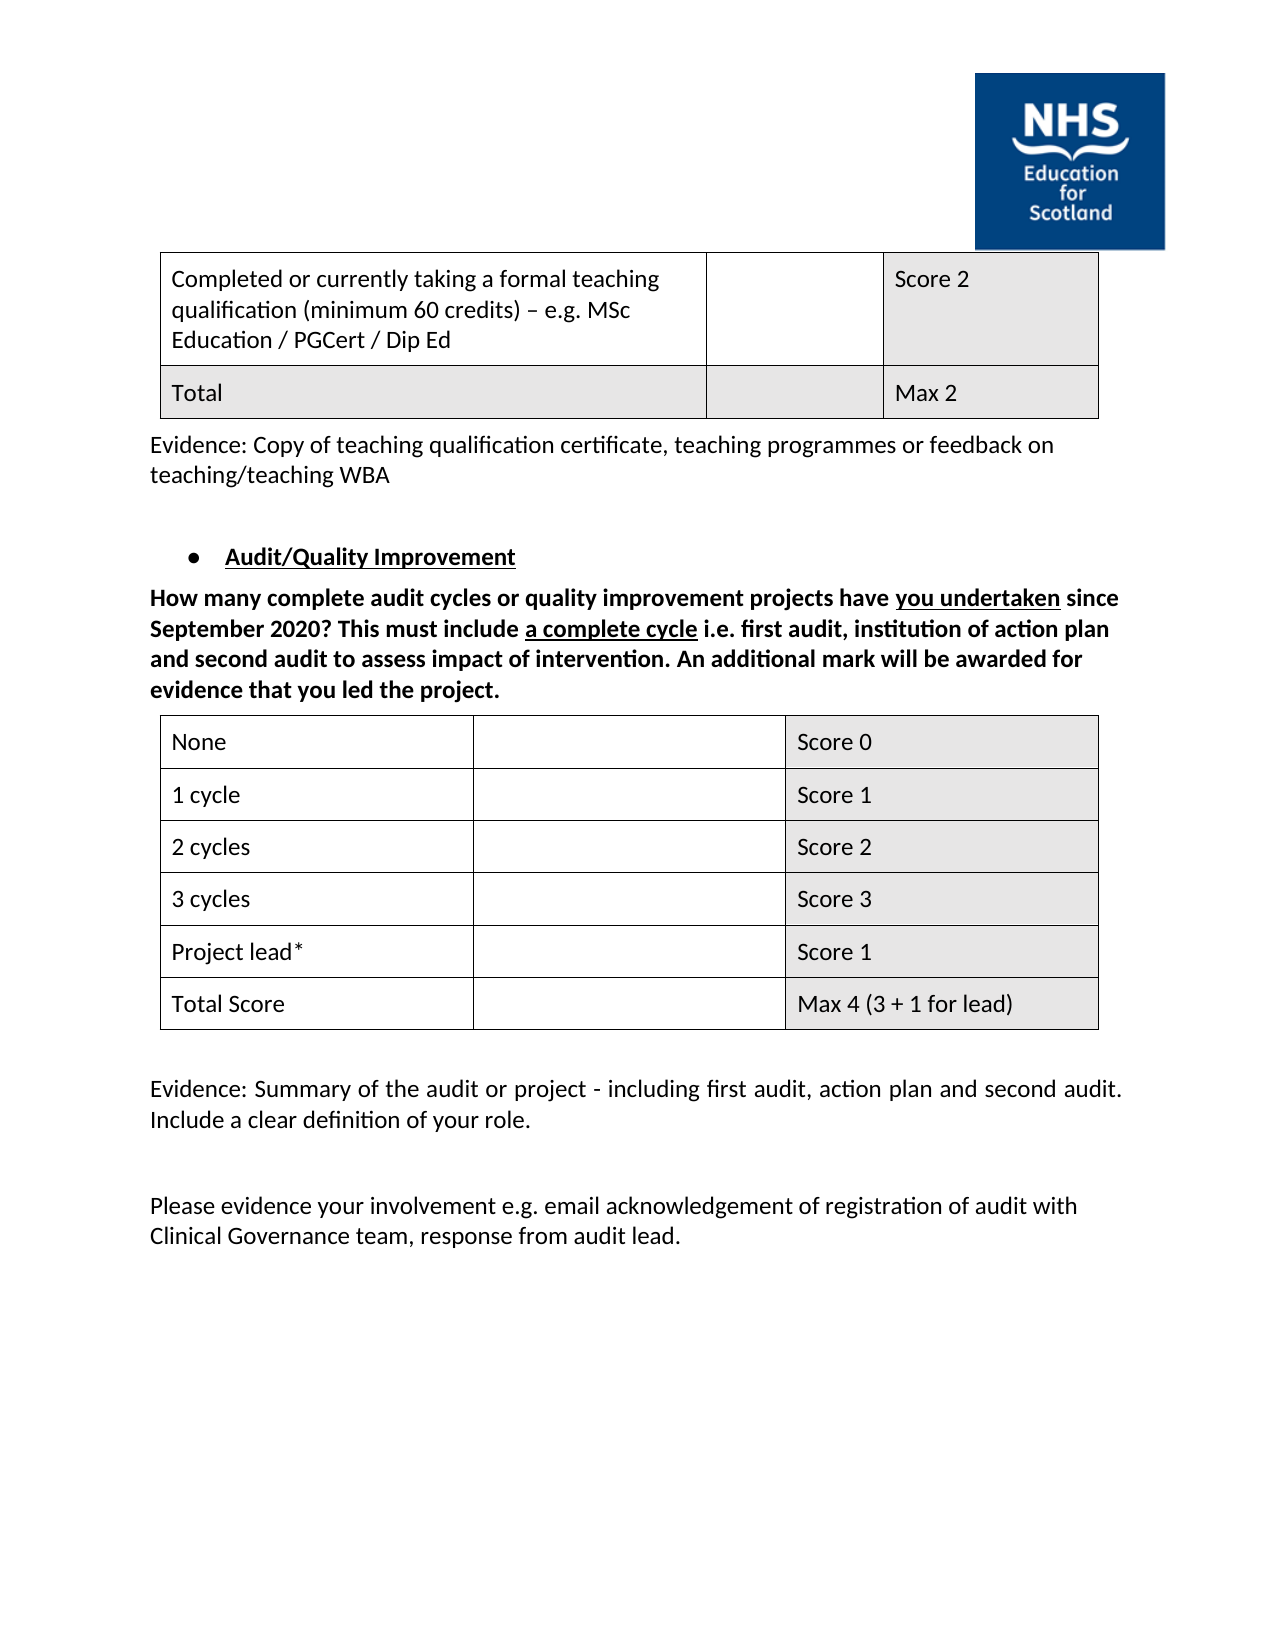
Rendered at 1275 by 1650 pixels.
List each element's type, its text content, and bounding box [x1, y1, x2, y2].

table_header [474, 716, 785, 767]
table_cell [474, 821, 785, 872]
table_cell [707, 253, 883, 365]
text Evidence: Copy of teaching qualification certificate, teaching programmes or feedback on teaching/teaching WBA [150, 429, 1125, 490]
table_cell Score 2 [884, 253, 1098, 365]
picture [975, 73, 1169, 252]
list Audit/Quality Improvement [187, 542, 1125, 572]
table_cell [474, 926, 785, 977]
text Please evidence your involvement e.g. email acknowledgement of registration of audit with Clinical Governance team, response from audit lead. [150, 1190, 1125, 1251]
table_cell 3 cycles [161, 873, 473, 924]
text Evidence: Summary of the audit or project - including first audit, action plan and second audit. Include a clear definition of your role. [150, 1073, 1125, 1134]
table_cell Max 2 [884, 366, 1098, 418]
table_cell [474, 978, 785, 1029]
text How many complete audit cycles or quality improvement projects have you undertaken since September 2020? This must include a complete cycle i.e. first audit, institution of action plan and second audit to assess impact of intervention. An additional mark will be awarded for evidence that you led the project. [150, 582, 1125, 704]
table_cell 1 cycle [161, 769, 473, 820]
table_cell Max 4 (3 + 1 for lead) [786, 978, 1098, 1029]
table_cell Score 1 [786, 926, 1098, 977]
table_header Score 0 [786, 716, 1098, 767]
table_cell Completed or currently taking a formal teaching qualification (minimum 60 credits) – e.g. MSc Education / PGCert / Dip Ed [161, 253, 706, 365]
table_cell Score 2 [786, 821, 1098, 872]
table_cell Total Score [161, 978, 473, 1029]
table_cell [474, 769, 785, 820]
table_cell Total [161, 366, 706, 418]
table_cell [474, 873, 785, 924]
table_cell 2 cycles [161, 821, 473, 872]
table_cell Project lead* [161, 926, 473, 977]
table_cell Score 3 [786, 873, 1098, 924]
table_cell [707, 366, 883, 418]
table_cell Score 1 [786, 769, 1098, 820]
table_header None [161, 716, 473, 767]
